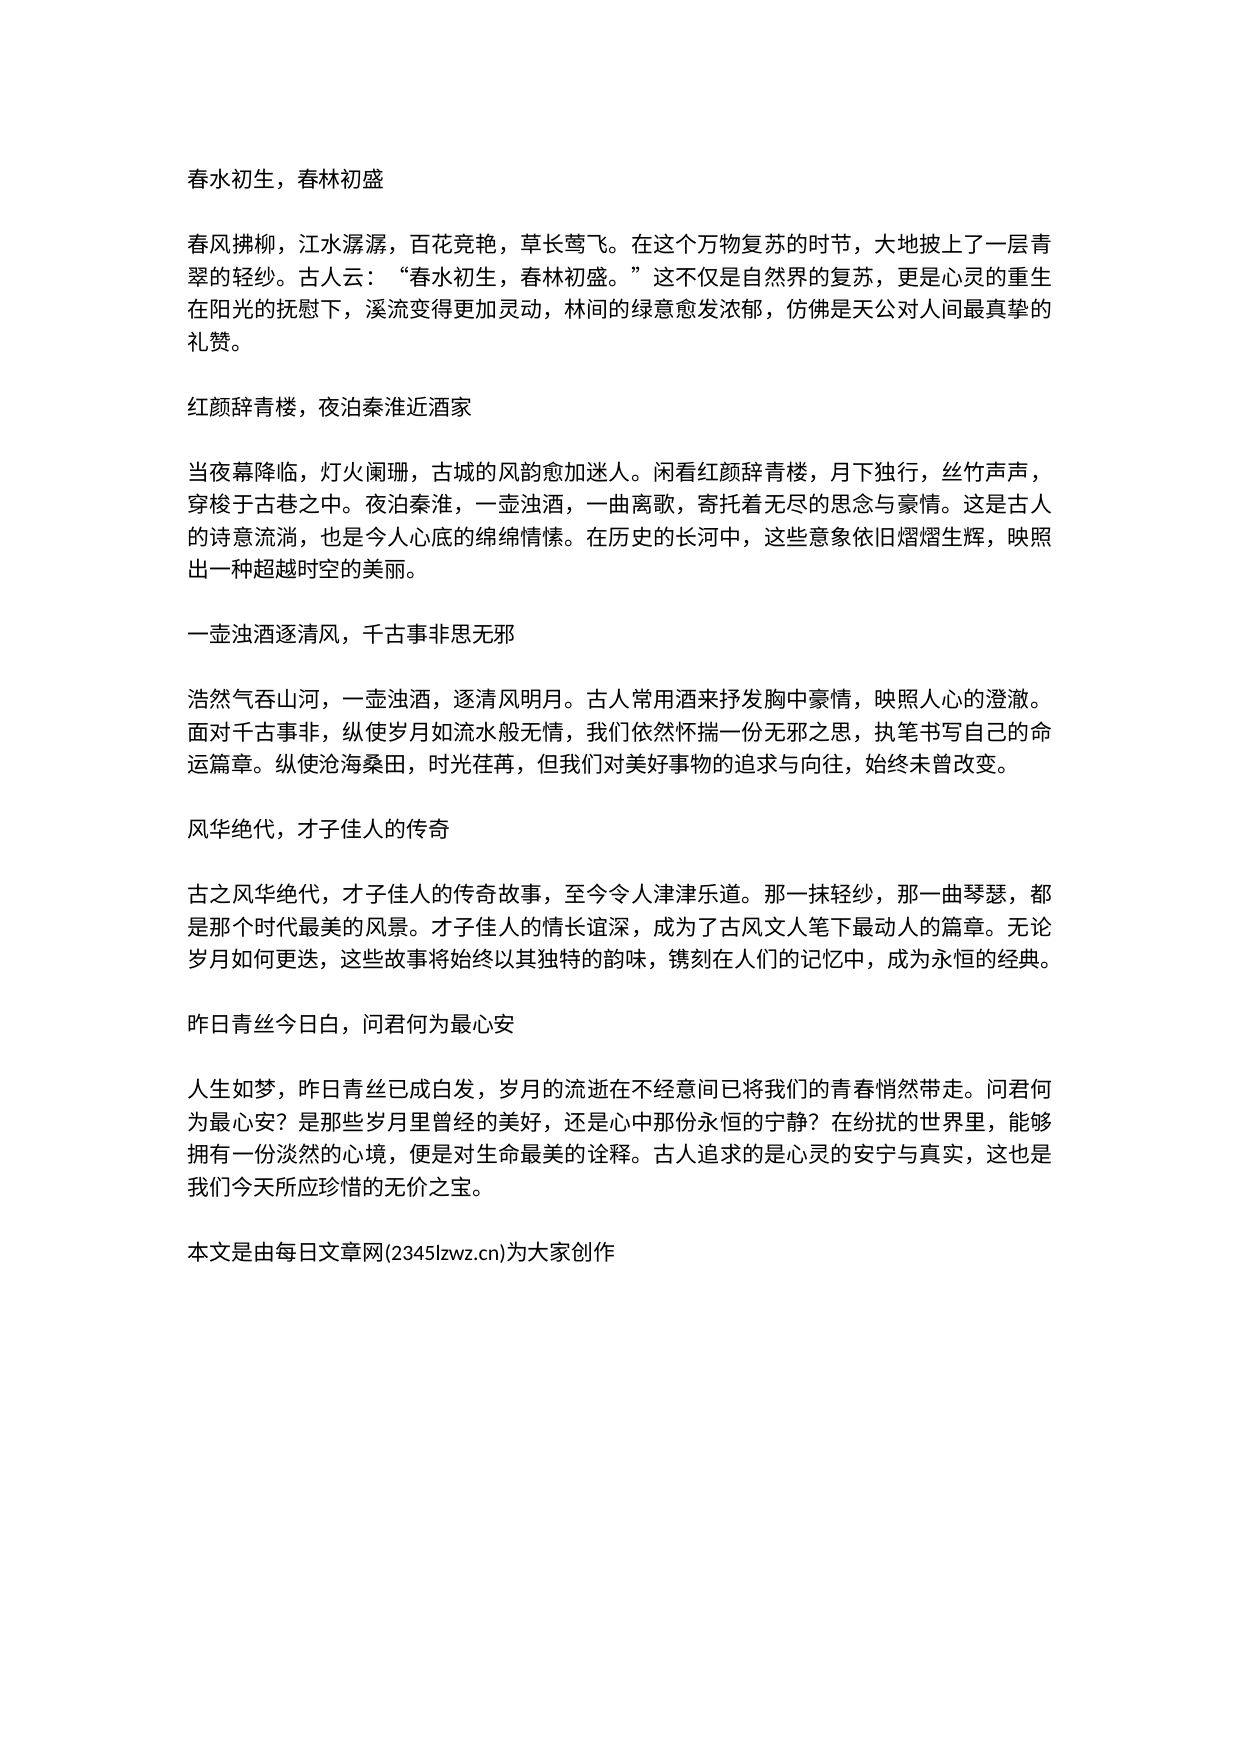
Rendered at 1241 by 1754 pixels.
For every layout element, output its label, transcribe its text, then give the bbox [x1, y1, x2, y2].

text 红颜辞青楼，夜泊秦淮近酒家 [187, 389, 1053, 422]
text 风华绝代，才子佳人的传奇 [187, 812, 1053, 844]
text 春风拂柳，江水潺潺，百花竞艳，草长莺飞。在这个万物复苏的时节，大地披上了一层青翠的轻纱。古人云：“春水初生，春林初盛。”这不仅是自然界的复苏，更是心灵的重生。在阳光的抚慰下，溪流变得更加灵动，林间的绿意愈发浓郁，仿佛是天公对人间最真挚的礼赞。 [187, 227, 1053, 357]
text 当夜幕降临，灯火阑珊，古城的风韵愈加迷人。闲看红颜辞青楼，月下独行，丝竹声声，穿梭于古巷之中。夜泊秦淮，一壶浊酒，一曲离歌，寄托着无尽的思念与豪情。这是古人的诗意流淌，也是今人心底的绵绵情愫。在历史的长河中，这些意象依旧熠熠生辉，映照出一种超越时空的美丽。 [187, 454, 1053, 584]
text 昨日青丝今日白，问君何为最心安 [187, 1007, 1053, 1039]
text 一壶浊酒逐清风，千古事非思无邪 [187, 617, 1053, 649]
text 本文是由每日文章网(2345lzwz.cn)为大家创作 [187, 1234, 1053, 1267]
text 浩然气吞山河，一壶浊酒，逐清风明月。古人常用酒来抒发胸中豪情，映照人心的澄澈。面对千古事非，纵使岁月如流水般无情，我们依然怀揣一份无邪之思，执笔书写自己的命运篇章。纵使沧海桑田，时光荏苒，但我们对美好事物的追求与向往，始终未曾改变。 [187, 682, 1053, 779]
text 古之风华绝代，才子佳人的传奇故事，至今令人津津乐道。那一抹轻纱，那一曲琴瑟，都是那个时代最美的风景。才子佳人的情长谊深，成为了古风文人笔下最动人的篇章。无论岁月如何更迭，这些故事将始终以其独特的韵味，镌刻在人们的记忆中，成为永恒的经典。 [187, 877, 1053, 974]
text 人生如梦，昨日青丝已成白发，岁月的流逝在不经意间已将我们的青春悄然带走。问君何为最心安？是那些岁月里曾经的美好，还是心中那份永恒的宁静？在纷扰的世界里，能够拥有一份淡然的心境，便是对生命最美的诠释。古人追求的是心灵的安宁与真实，这也是我们今天所应珍惜的无价之宝。 [187, 1072, 1053, 1202]
text 春水初生，春林初盛 [187, 162, 1053, 194]
